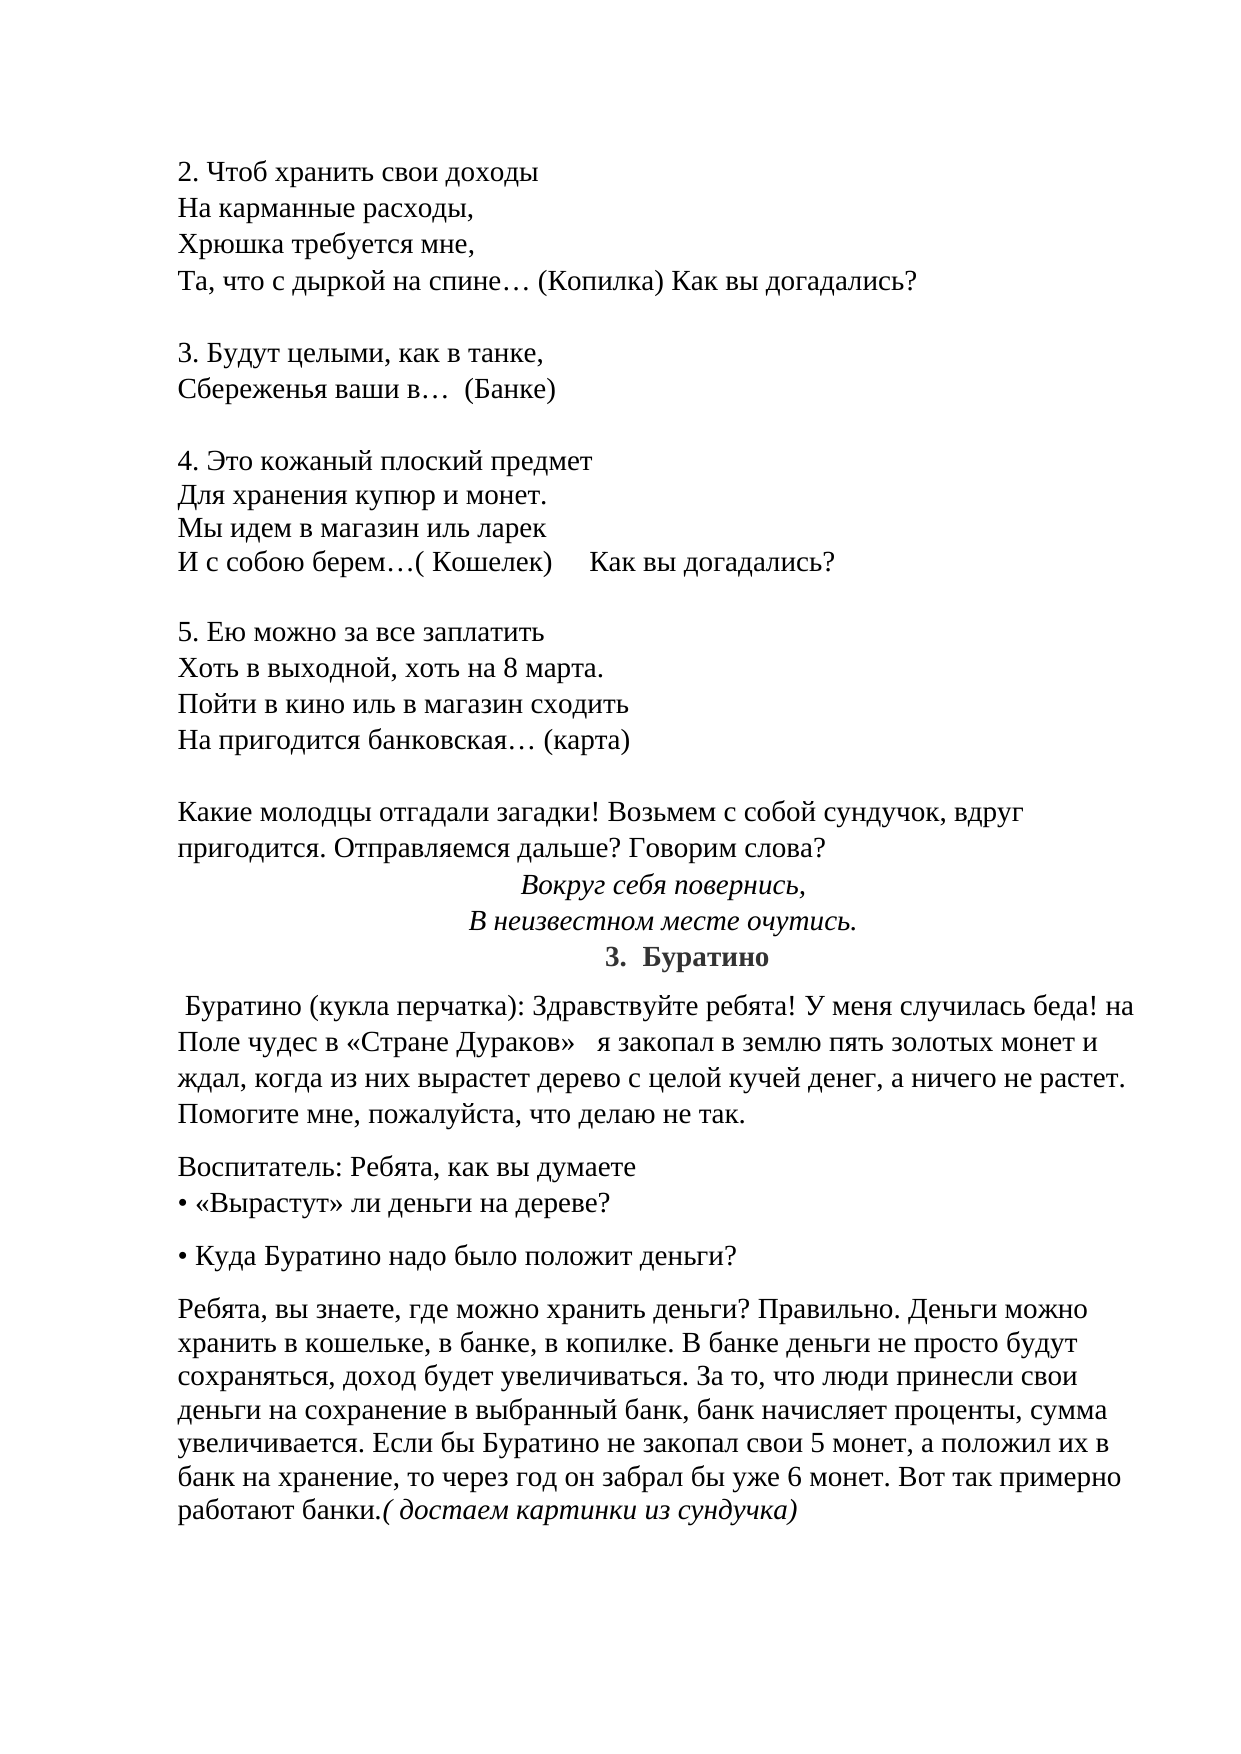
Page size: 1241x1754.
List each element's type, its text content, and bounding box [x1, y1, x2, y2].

text Хрюшка требуется мне, [177, 227, 1152, 260]
text Воспитатель: Ребята, как вы думаете • «Вырастут» ли деньги на дереве? [177, 1149, 1152, 1219]
text В неизвестном месте очутись. [177, 903, 1152, 936]
text На пригодится банковская… (карта) [177, 722, 1152, 756]
text Та, что с дыркой на спине… (Копилка) Как вы догадались? [177, 263, 1152, 296]
text • Куда Буратино надо было положит деньги? [177, 1238, 1152, 1272]
text Для хранения купюр и монет. [177, 477, 1152, 511]
list Буратино [222, 939, 1152, 973]
text Ребята, вы знаете, где можно хранить деньги? Правильно. Деньги можно хранить в кошельке, в банке, в копилке. В банке деньги не просто будут сохраняться, доход будет увеличиваться. За то, что люди принесли свои деньги на сохранение в выбранный банк, банк начисляет проценты, сумма увеличивается. Если бы Буратино не закопал свои 5 монет, а положил их в банк на хранение, то через год он забрал бы уже 6 монет. Вот так примерно работают банки.( достаем картинки из сундучка) [177, 1291, 1152, 1526]
text Сбереженья ваши в… (Банке) [177, 371, 1152, 405]
text 5. Ею можно за все заплатить [177, 614, 1152, 647]
text 2. Чтоб хранить свои доходы [177, 154, 1152, 188]
text Пойти в кино иль в магазин сходить [177, 686, 1152, 719]
text На карманные расходы, [177, 190, 1152, 224]
text 3. Будут целыми, как в танке, [177, 335, 1152, 368]
text Вокруг себя повернись, [177, 867, 1152, 900]
text Мы идем в магазин иль ларек [177, 511, 1152, 544]
text И с собою берем…( Кошелек) Как вы догадались? [177, 544, 1152, 578]
text 4. Это кожаный плоский предмет [177, 443, 1152, 477]
text Какие молодцы отгадали загадки! Возьмем с собой сундучок, вдруг пригодится. Отправляемся дальше? Говорим слова? [177, 794, 1152, 864]
text Буратино (кукла перчатка): Здравствуйте ребята! У меня случилась беда! на Поле чудес в «Стране Дураков» я закопал в землю пять золотых монет и ждал, когда из них вырастет дерево с целой кучей денег, а ничего не растет. Помогите мне, пожалуйста, что делаю не так. [177, 988, 1152, 1130]
text Хоть в выходной, хоть на 8 марта. [177, 650, 1152, 683]
